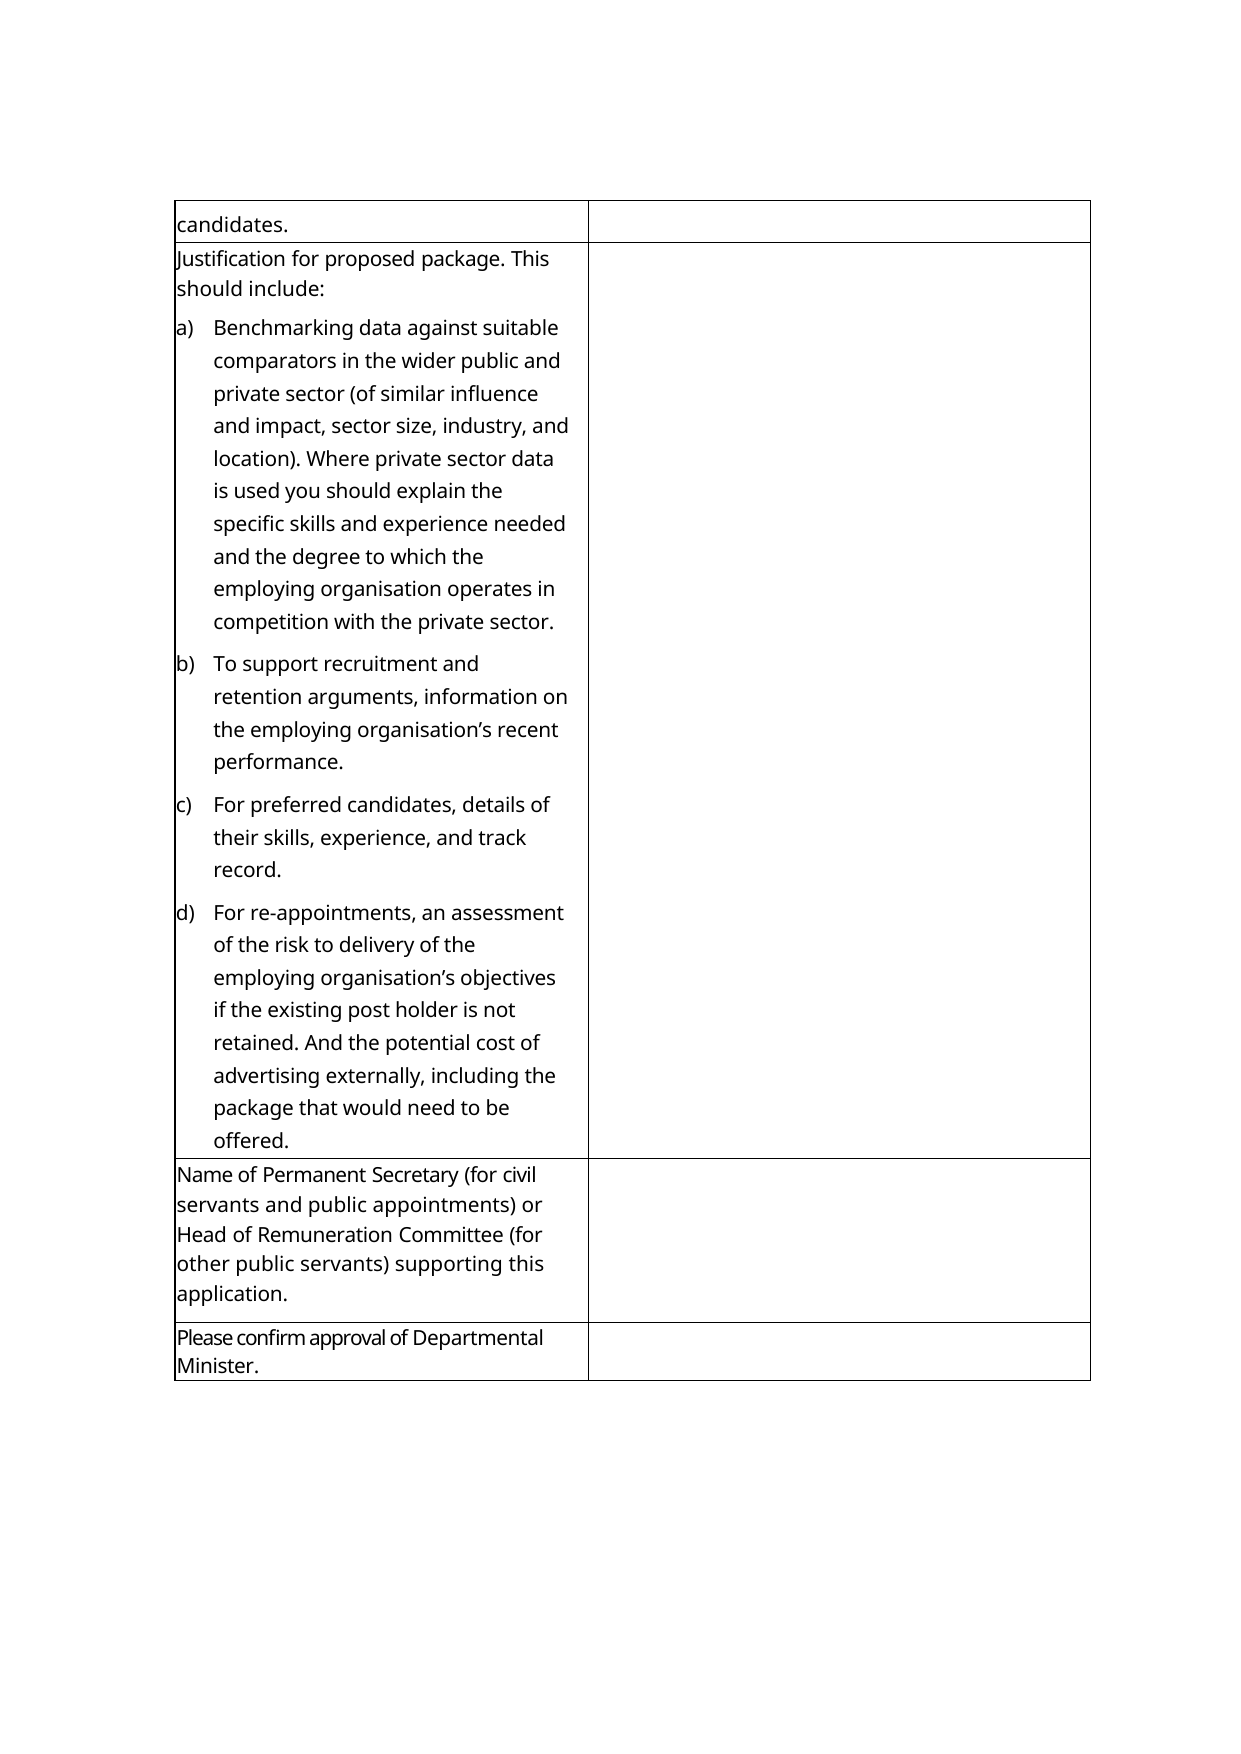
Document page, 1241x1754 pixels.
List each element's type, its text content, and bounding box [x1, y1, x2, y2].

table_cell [176, 201, 588, 242]
table_cell Justification for proposed package. This should include: Benchmarking data against suitable comparators in the wider public and private sector (of similar influence and impact, sector size, industry, and location). Where private sector data is used you should explain the specific skills and experience needed and the degree to which the employing organisation operates in competition with the private sector. To support recruitment and retention arguments, information on the employing organisation’s recent performance. For preferred candidates, details of their skills, experience, and track record. For re-appointments, an assessment of the risk to delivery of the employing organisation’s objectives if the existing post holder is not retained. And the potential cost of advertising externally, including the package that would need to be offered. [176, 243, 588, 1158]
table_cell [589, 201, 1090, 242]
table_cell [589, 1323, 1090, 1380]
table_cell [589, 1159, 1090, 1322]
table_cell [589, 243, 1090, 1158]
table_cell Name of Permanent Secretary (for civil servants and public appointments) or Head of Remuneration Committee (for other public servants) supporting this application. [176, 1159, 588, 1322]
table_cell Please confirm approval of Departmental Minister. [176, 1323, 588, 1380]
